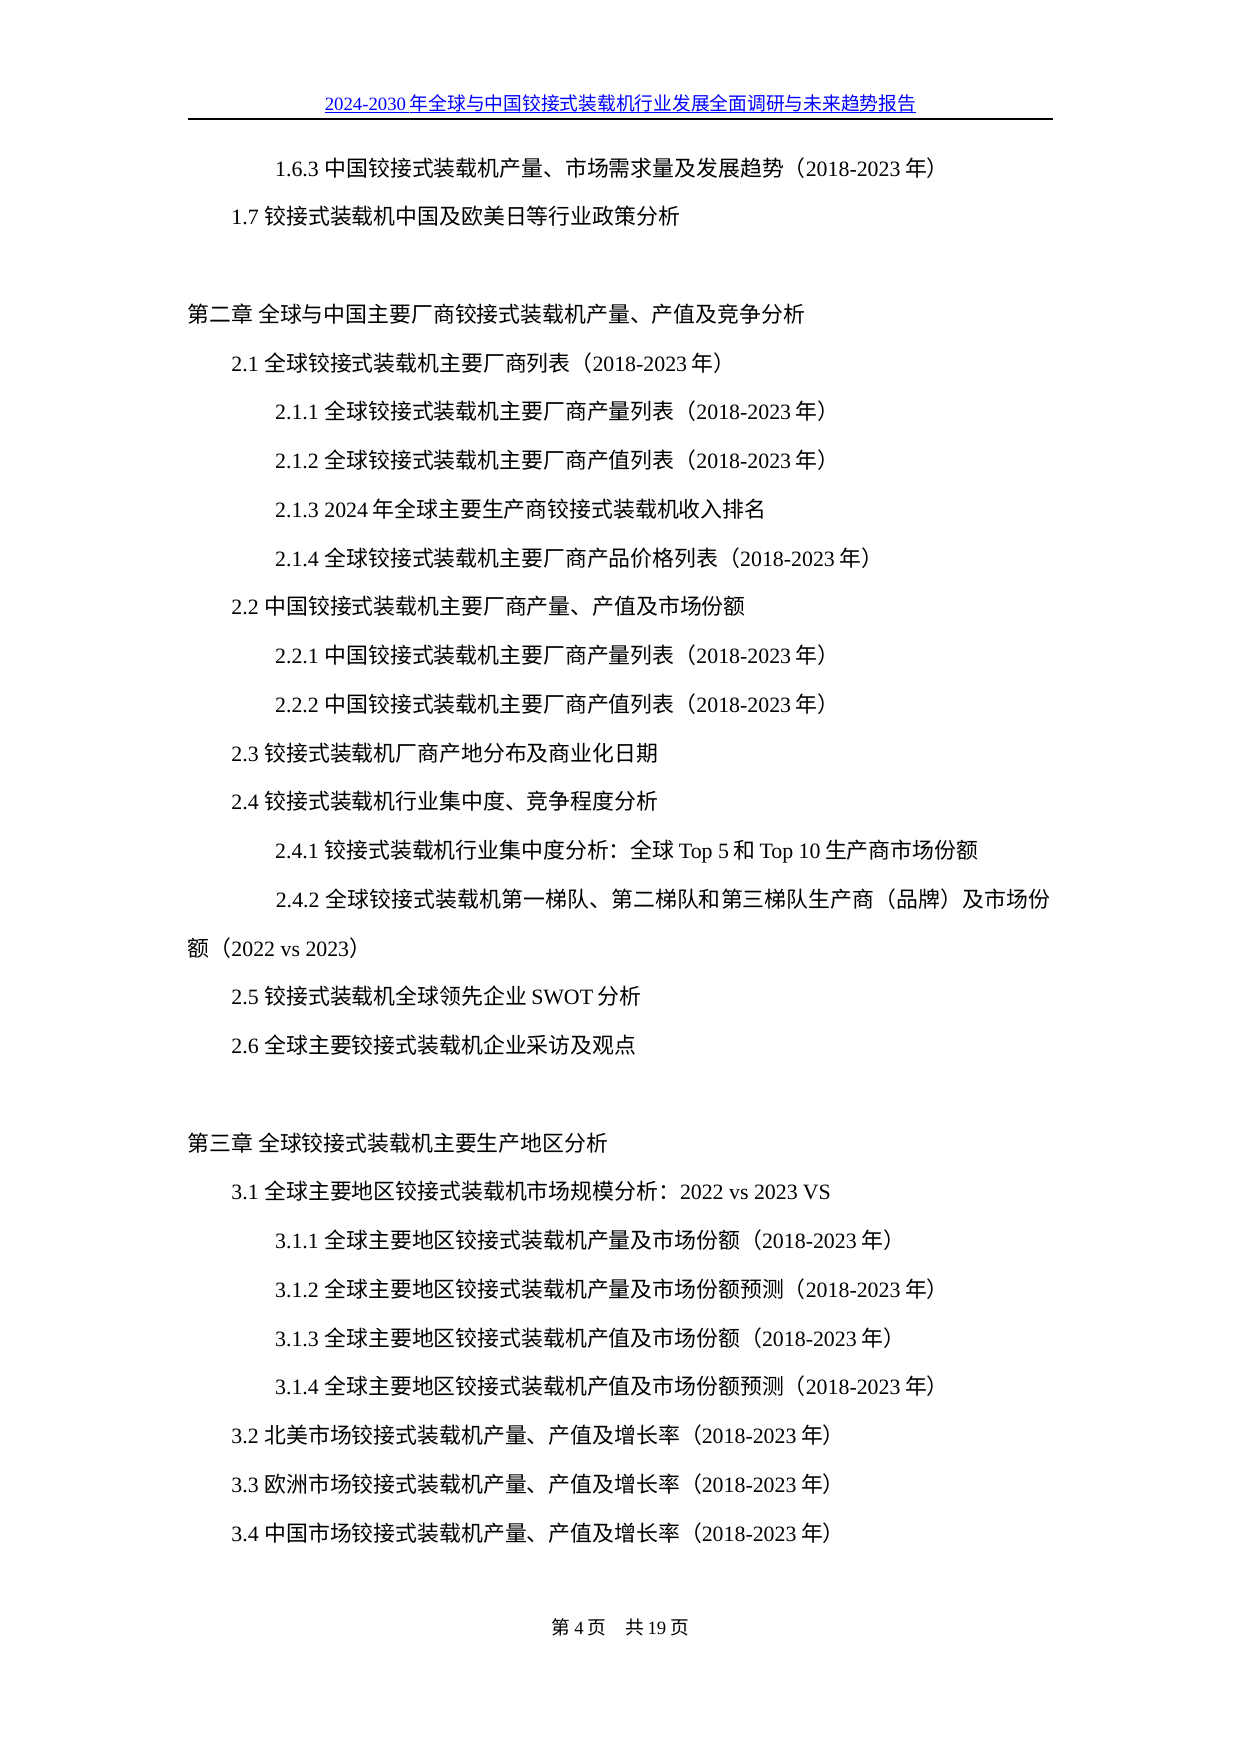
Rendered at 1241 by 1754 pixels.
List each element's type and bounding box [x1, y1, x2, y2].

text [187, 150, 1053, 1548]
